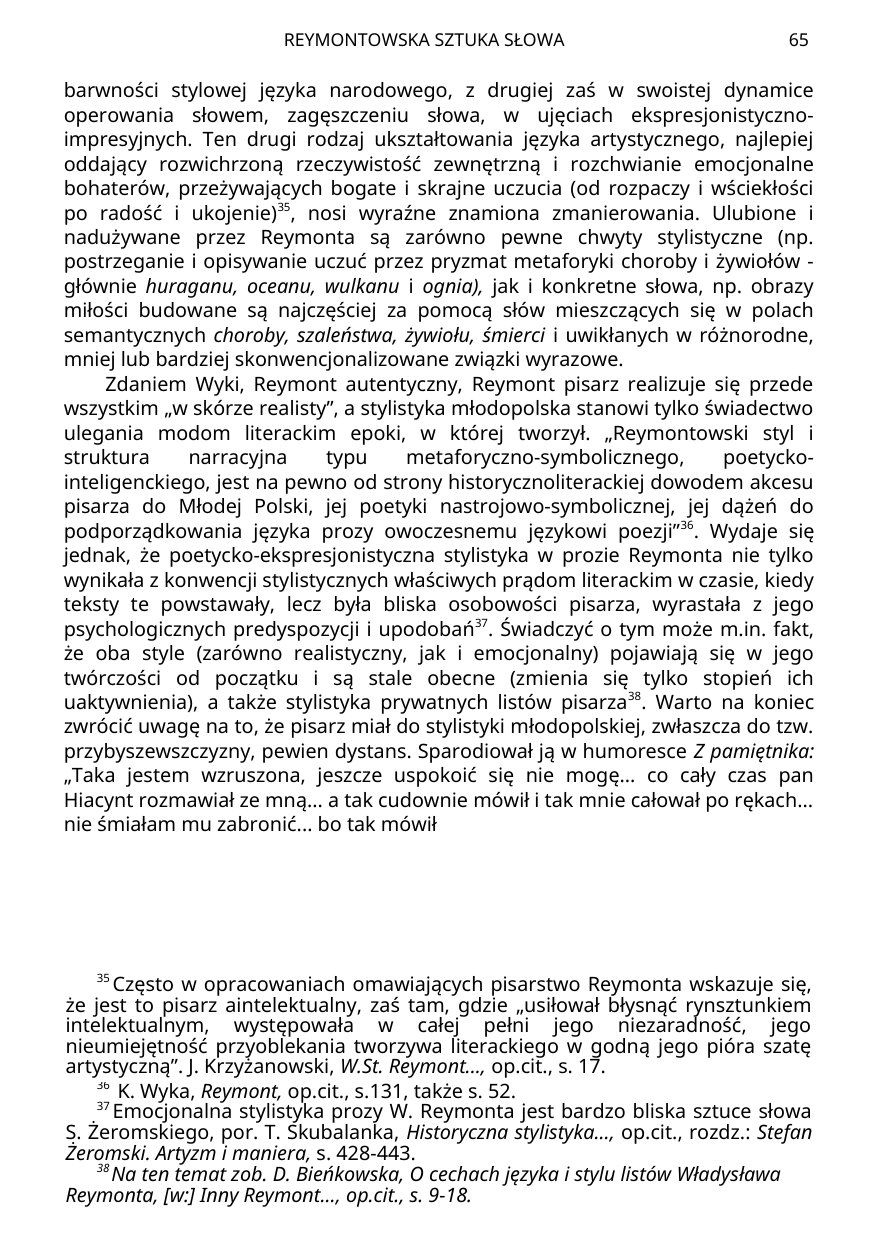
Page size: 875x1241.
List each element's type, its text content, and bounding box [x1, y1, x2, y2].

text REYMONTOWSKA SZTUKA SŁOWA [283, 32, 565, 49]
text 35 Często w opracowaniach omawiających pisarstwo Reymonta wskazuje się, że jest to pisarz aintelektualny, zaś tam, gdzie „usiłował błysnąć rynsztunkiem intelektualnym, występowała w całej pełni jego niezaradność, jego nieumiejętność przyoblekania tworzywa literackiego w godną jego pióra szatę artystyczną”. J. Krzyżanowski, W.St. Reymont..., op.cit., s. 17. [65, 975, 812, 1078]
text 36 K. Wyka, Reymont, op.cit., s.131, także s. 52. [97, 1082, 812, 1102]
text Zdaniem Wyki, Reymont autentyczny, Reymont pisarz realizuje się przede wszystkim „w skórze realisty”, a stylistyka młodopolska stanowi tylko świadectwo ulegania modom literackim epoki, w której tworzył. „Reymontowski styl i struktura narracyjna typu metaforyczno-symbolicznego, poetycko-inteligenckiego, jest na pewno od strony historycznoliterackiej dowodem akcesu pisarza do Młodej Polski, jej poetyki nastrojowo-symbolicznej, jej dążeń do podporządkowania języka prozy owoczesnemu językowi poezji”36. Wydaje się jednak, że poetycko-ekspresjonistyczna stylistyka w prozie Reymonta nie tylko wynikała z konwencji stylistycznych właściwych prądom literackim w czasie, kiedy teksty te powstawały, lecz była bliska osobowości pisarza, wyrastała z jego psychologicznych predyspozycji i upodobań37. Świadczyć o tym może m.in. fakt, że oba style (zarówno realistyczny, jak i emocjonalny) pojawiają się w jego twórczości od początku i są stale obecne (zmienia się tylko stopień ich uaktywnienia), a także stylistyka prywatnych listów pisarza38. Warto na koniec zwrócić uwagę na to, że pisarz miał do stylistyki młodopolskiej, zwłaszcza do tzw. przybyszewszczyzny, pewien dystans. Sparodiował ją w humoresce Z pamiętnika: „Taka jestem wzruszona, jeszcze uspokoić się nie mogę... co cały czas pan Hiacynt rozmawiał ze mną... a tak cudownie mówił i tak mnie całował po rękach... nie śmiałam mu zabronić... bo tak mówił [63, 372, 814, 837]
text 38 Na ten temat zob. D. Bieńkowska, O cechach języka i stylu listów Władysława Reymonta, [w:] Inny Reymont..., op.cit., s. 9-18. [65, 1165, 812, 1206]
text 37 Emocjonalna stylistyka prozy W. Reymonta jest bardzo bliska sztuce słowa S. Żeromskiego, por. T. Skubalanka, Historyczna stylistyka..., op.cit., rozdz.: Stefan Żeromski. Artyzm i maniera, s. 428-443. [65, 1103, 812, 1164]
text 65 [788, 32, 809, 49]
text barwności stylowej języka narodowego, z drugiej zaś w swoistej dynamice operowania słowem, zagęszczeniu słowa, w ujęciach ekspresjonistyczno-impresyjnych. Ten drugi rodzaj ukształtowania języka artystycznego, najlepiej oddający rozwichrzoną rzeczywistość zewnętrzną i rozchwianie emocjonalne bohaterów, przeżywających bogate i skrajne uczucia (od rozpaczy i wściekłości po radość i ukojenie)35, nosi wyraźne znamiona zmanierowania. Ulubione i nadużywane przez Reymonta są zarówno pewne chwyty stylistyczne (np. postrzeganie i opisywanie uczuć przez pryzmat metaforyki choroby i żywiołów - głównie huraganu, oceanu, wulkanu i ognia), jak i konkretne słowa, np. obrazy miłości budowane są najczęściej za pomocą słów mieszczących się w polach semantycznych choroby, szaleństwa, żywiołu, śmierci i uwikłanych w różnorodne, mniej lub bardziej skonwencjonalizowane związki wyrazowe. [63, 78, 814, 372]
